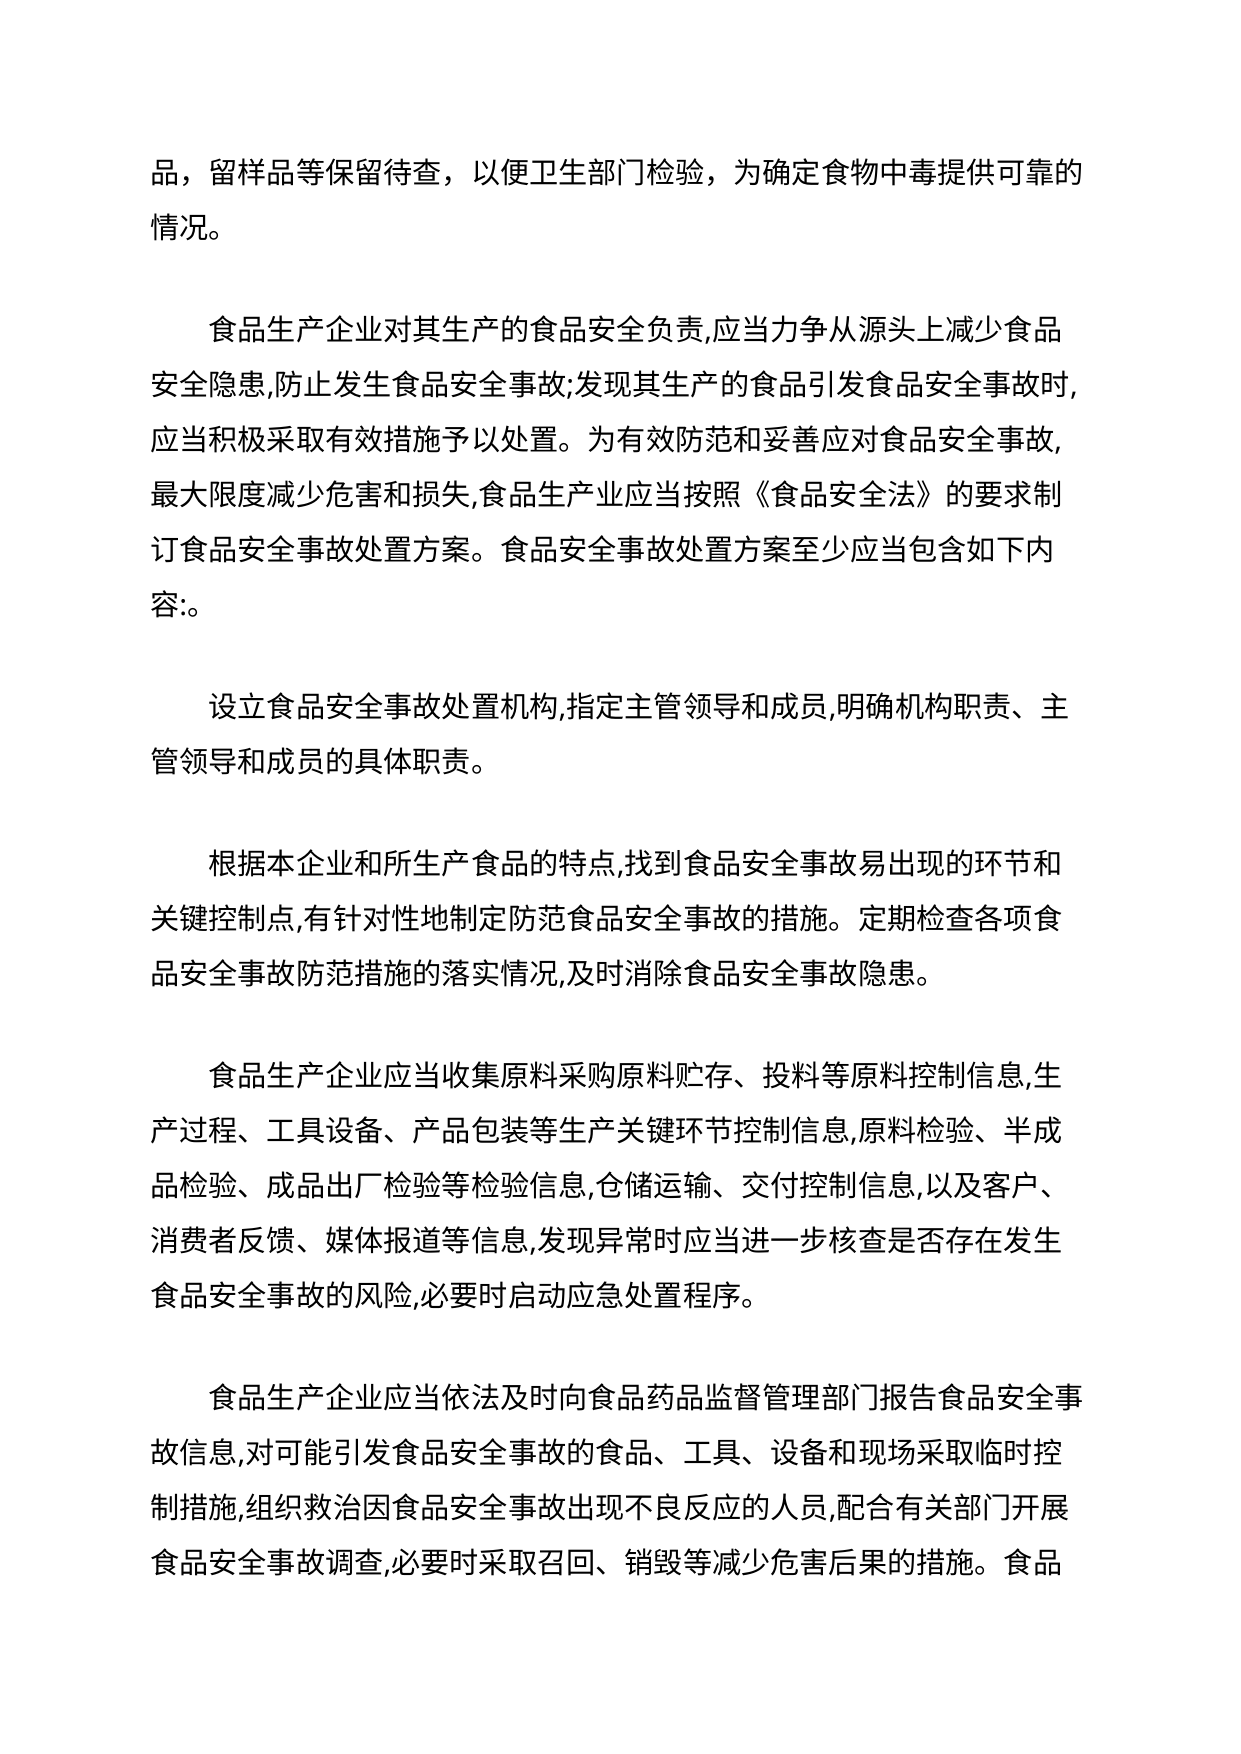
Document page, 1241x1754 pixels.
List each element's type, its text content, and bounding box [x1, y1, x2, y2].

text 根据本企业和所生产食品的特点,找到食品安全事故易出现的环节和关键控制点,有针对性地制定防范食品安全事故的措施。定期检查各项食品安全事故防范措施的落实情况,及时消除食品安全事故隐患。 [150, 840, 1090, 993]
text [150, 1374, 1090, 1582]
text 设立食品安全事故处置机构,指定主管领导和成员,明确机构职责、主管领导和成员的具体职责。 [150, 683, 1090, 781]
text 食品生产企业对其生产的食品安全负责,应当力争从源头上减少食品安全隐患,防止发生食品安全事故;发现其生产的食品引发食品安全事故时,应当积极采取有效措施予以处置。为有效防范和妥善应对食品安全事故,最大限度减少危害和损失,食品生产业应当按照《食品安全法》的要求制订食品安全事故处置方案。食品安全事故处置方案至少应当包含如下内容:。 [150, 307, 1090, 624]
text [150, 150, 1090, 247]
text 食品生产企业应当收集原料采购原料贮存、投料等原料控制信息,生产过程、工具设备、产品包装等生产关键环节控制信息,原料检验、半成品检验、成品出厂检验等检验信息,仓储运输、交付控制信息,以及客户、消费者反馈、媒体报道等信息,发现异常时应当进一步核查是否存在发生食品安全事故的风险,必要时启动应急处置程序。 [150, 1052, 1090, 1315]
